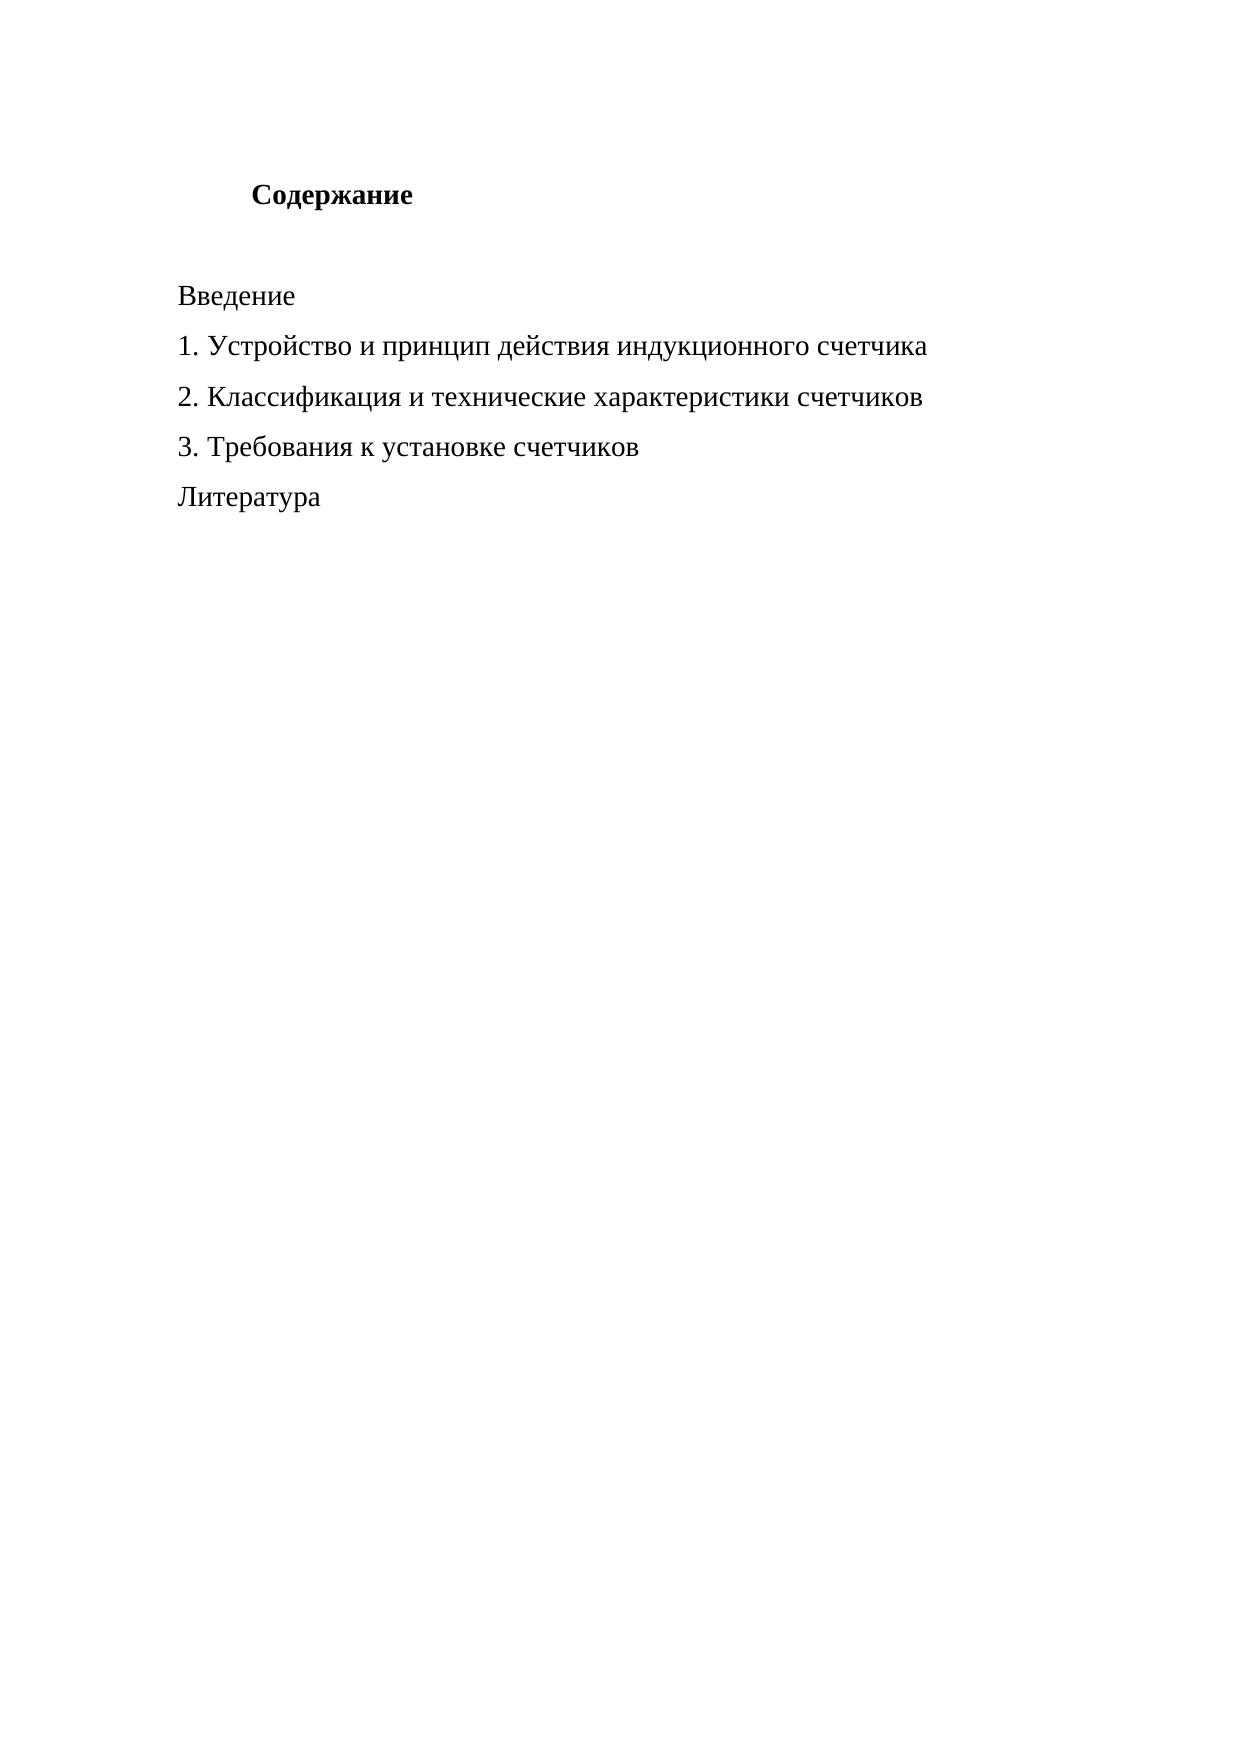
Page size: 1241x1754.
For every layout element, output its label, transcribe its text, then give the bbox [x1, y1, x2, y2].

list Устройство и принцип действия индукционного счетчика [177, 328, 1152, 362]
list Классификация и технические характеристики счетчиков [177, 379, 1152, 412]
list Требования к установке счетчиков [177, 429, 1152, 463]
text Литература [177, 479, 1152, 513]
text Содержание [177, 177, 1152, 211]
text Введение [177, 278, 1152, 312]
